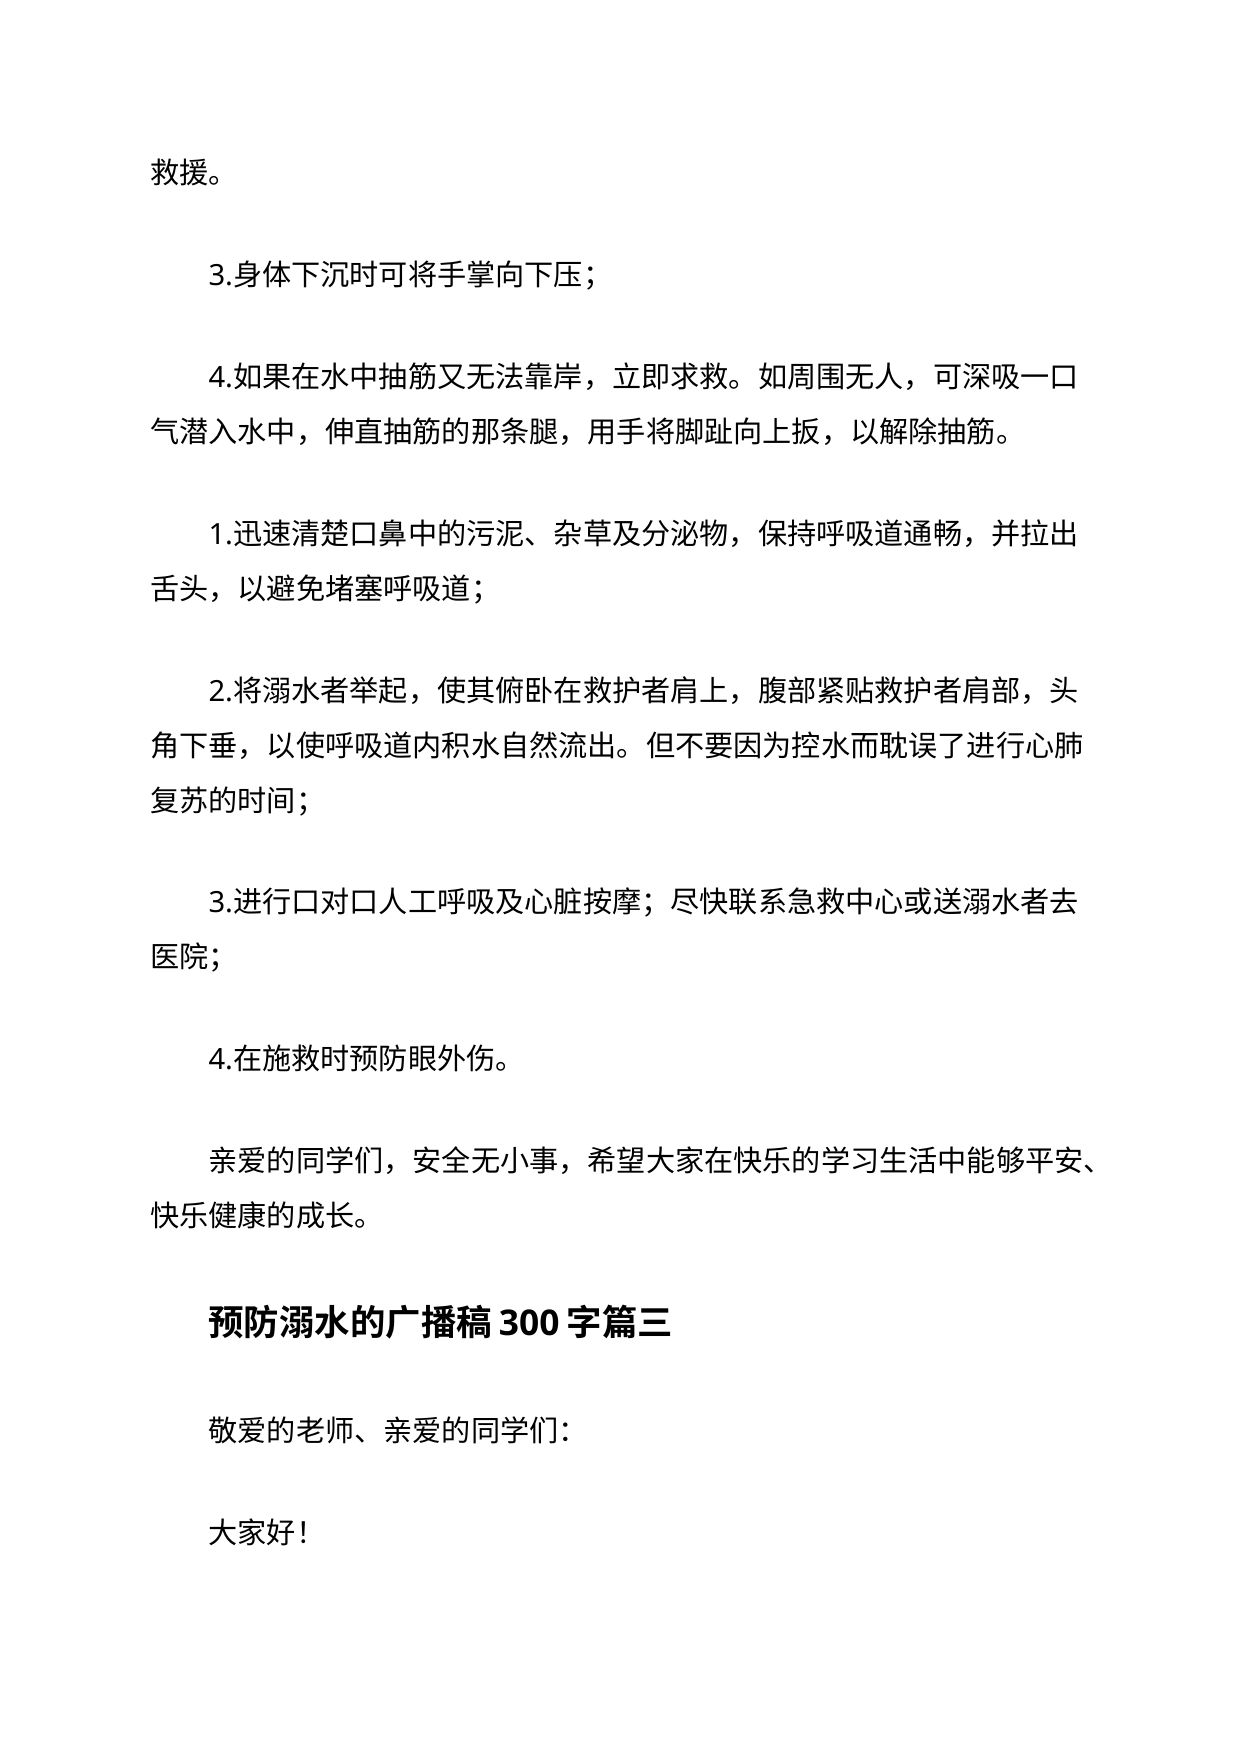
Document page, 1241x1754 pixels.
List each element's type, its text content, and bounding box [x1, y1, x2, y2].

text 3.身体下沉时可将手掌向下压； [150, 252, 1090, 294]
text 预防溺水的广播稿300字篇三 [150, 1294, 1090, 1346]
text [150, 150, 1090, 192]
text 4.在施救时预防眼外伤。 [150, 1036, 1090, 1078]
text 2.将溺水者举起，使其俯卧在救护者肩上，腹部紧贴救护者肩部，头角下垂，以使呼吸道内积水自然流出。但不要因为控水而耽误了进行心肺复苏的时间； [150, 667, 1090, 819]
text 大家好！ [150, 1510, 1090, 1552]
text 3.进行口对口人工呼吸及心脏按摩；尽快联系急救中心或送溺水者去医院； [150, 879, 1090, 976]
text 1.迅速清楚口鼻中的污泥、杂草及分泌物，保持呼吸道通畅，并拉出舌头，以避免堵塞呼吸道； [150, 511, 1090, 608]
text 4.如果在水中抽筋又无法靠岸，立即求救。如周围无人，可深吸一口气潜入水中，伸直抽筋的那条腿，用手将脚趾向上扳，以解除抽筋。 [150, 354, 1090, 451]
text 敬爱的老师、亲爱的同学们： [150, 1408, 1090, 1450]
text 亲爱的同学们，安全无小事，希望大家在快乐的学习生活中能够平安、快乐健康的成长。 [150, 1138, 1090, 1235]
